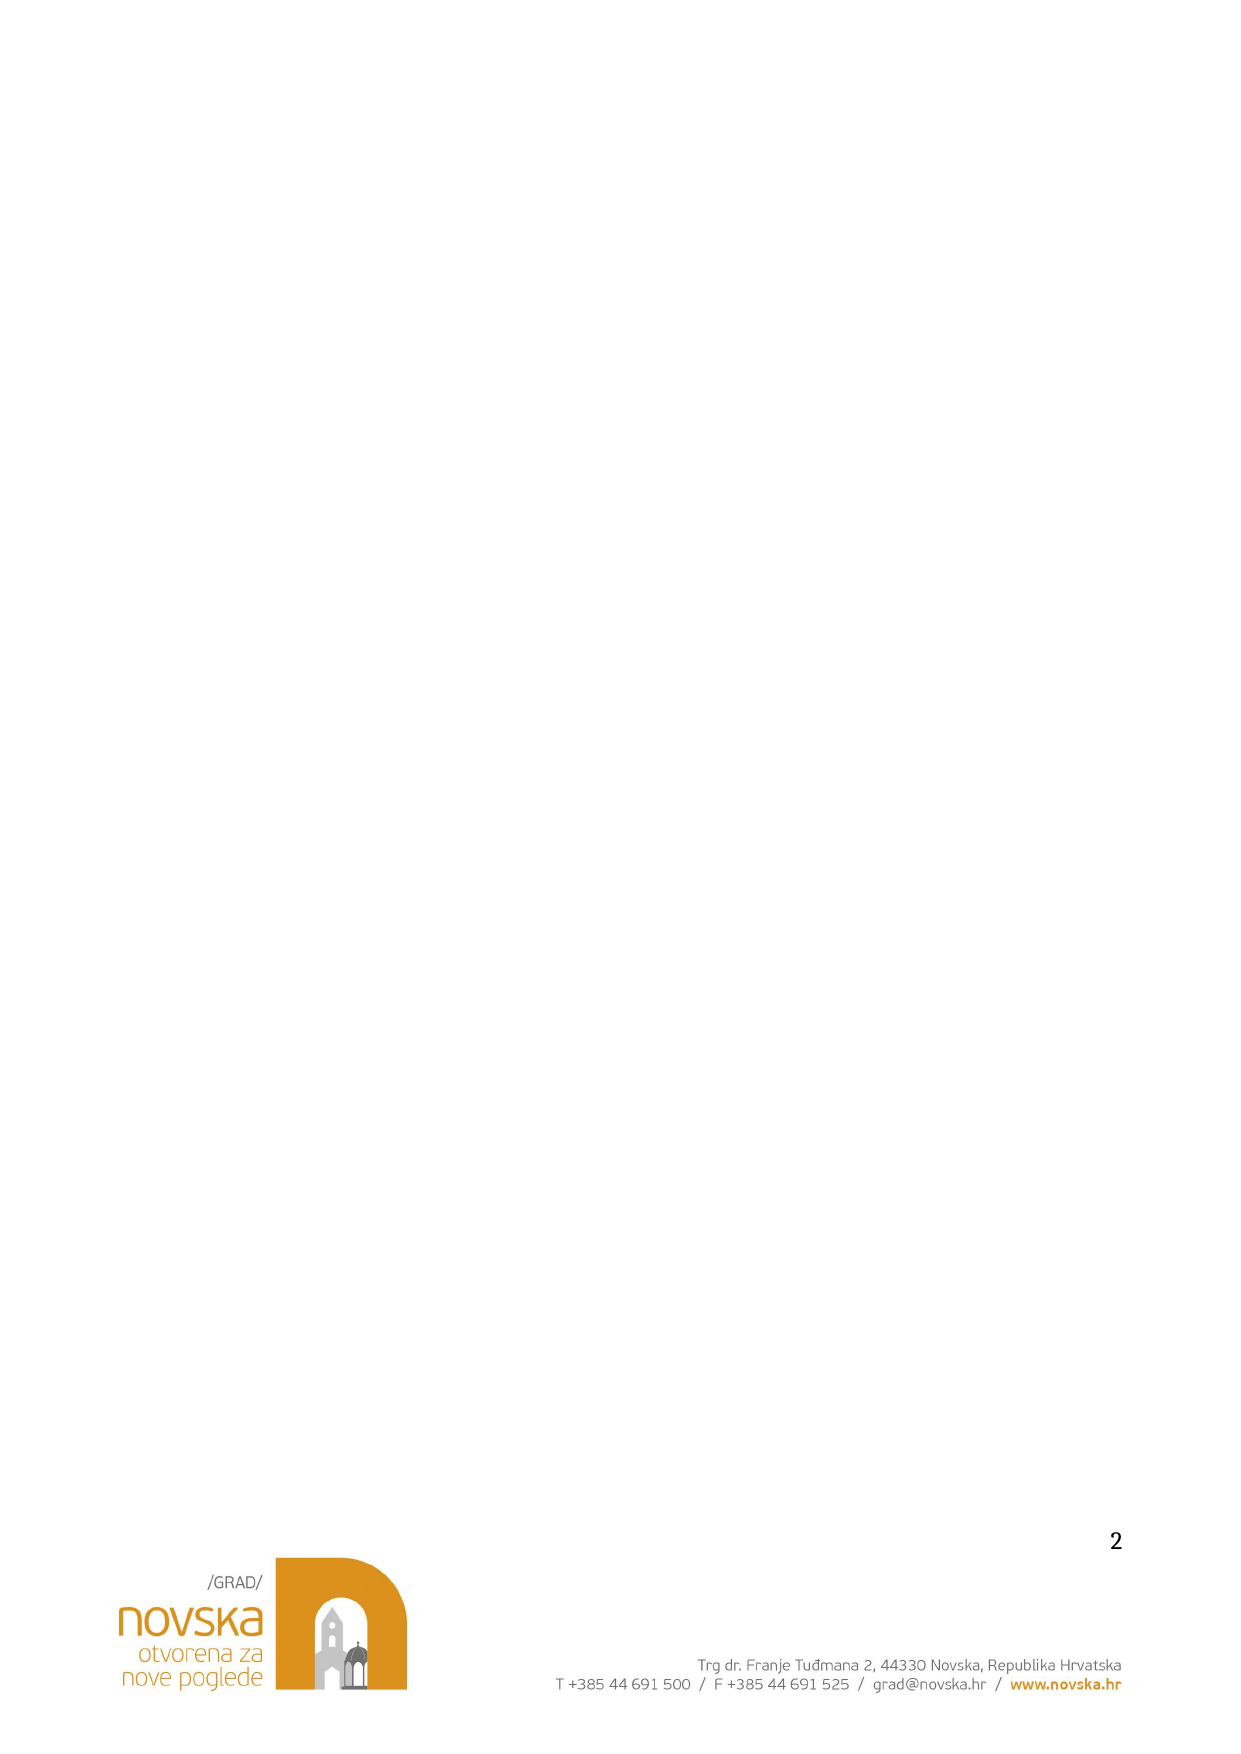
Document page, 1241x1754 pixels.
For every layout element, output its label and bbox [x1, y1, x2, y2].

picture [118, 1555, 1122, 1695]
